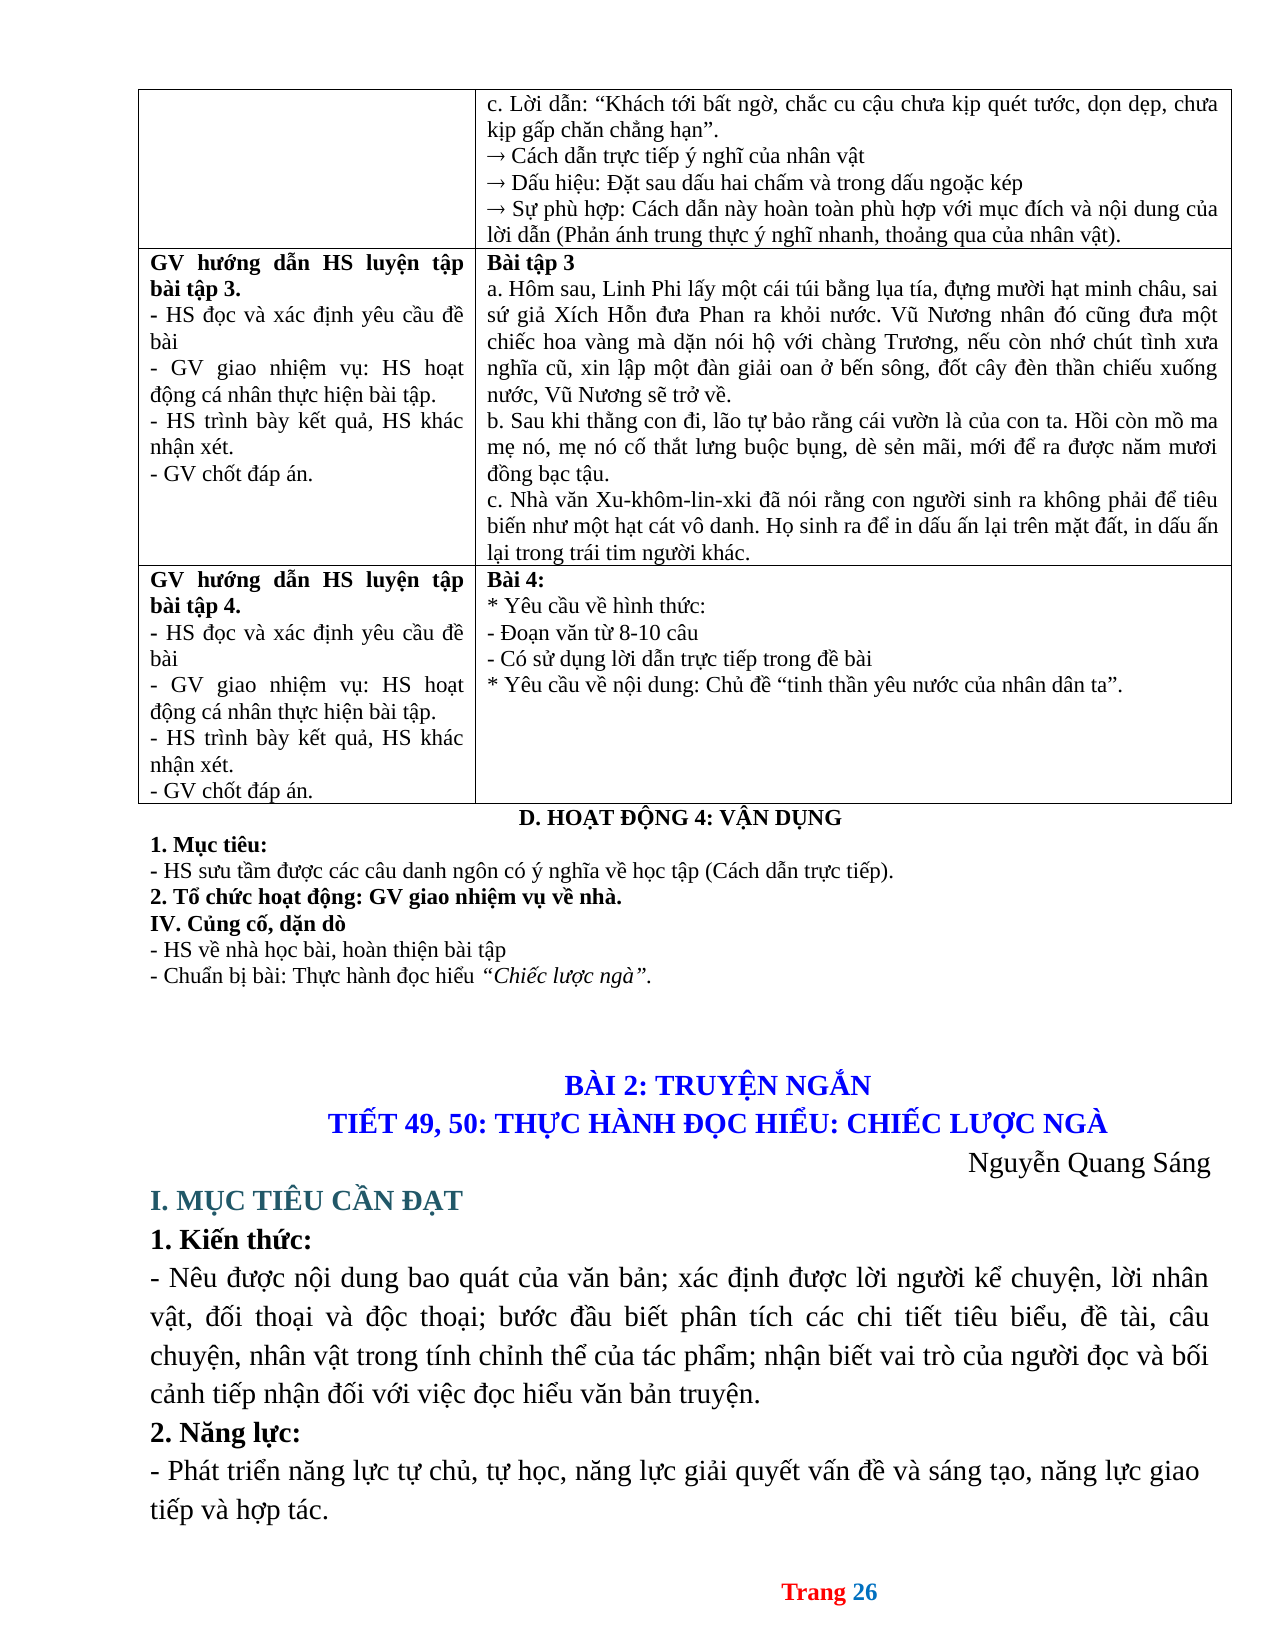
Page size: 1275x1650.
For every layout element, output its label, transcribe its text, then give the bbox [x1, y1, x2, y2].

text - Nêu được nội dung bao quát của văn bản; xác định được lời người kể chuyện, lời nhân vật, đối thoại và độc thoại; bước đầu biết phân tích các chi tiết tiêu biểu, đề tài, câu chuyện, nhân vật trong tính chỉnh thể của tác phẩm; nhận biết vai trò của người đọc và bối cảnh tiếp nhận đối với việc đọc hiểu văn bản truyện. [150, 1261, 1211, 1410]
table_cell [476, 90, 1231, 248]
table_cell GV hướng dẫn HS luyện tập bài tập 3. - HS đọc và xác định yêu cầu đề bài - GV giao nhiệm vụ: HS hoạt động cá nhân thực hiện bài tập. - HS trình bày kết quả, HS khác nhận xét. - GV chốt đáp án. [139, 249, 475, 565]
text 1. Kiến thức: [150, 1222, 1211, 1256]
text TIẾT 49, 50: THỰC HÀNH ĐỌC HIỂU: CHIẾC LƯỢC NGÀ [150, 1106, 1211, 1140]
table_cell Bài tập 3 a. Hôm sau, Linh Phi lấy một cái túi bằng lụa tía, đựng mười hạt minh châu, sai sứ giả Xích Hỗn đưa Phan ra khỏi nước. Vũ Nương nhân đó cũng đưa một chiếc hoa vàng mà dặn nói hộ với chàng Trương, nếu còn nhớ chút tình xưa nghĩa cũ, xin lập một đàn giải oan ở bến sông, đốt cây đèn thần chiếu xuống nước, Vũ Nương sẽ trở về. b. Sau khi thằng con đi, lão tự bảo rằng cái vườn là của con ta. Hồi còn mồ ma mẹ nó, mẹ nó cố thắt lưng buộc bụng, dè sẻn mãi, mới để ra được năm mươi đồng bạc tậu. c. Nhà văn Xu-khôm-lin-xki đã nói rằng con người sinh ra không phải để tiêu biến như một hạt cát vô danh. Họ sinh ra để in dấu ấn lại trên mặt đất, in dấu ấn lại trong trái tim người khác. [476, 249, 1231, 565]
text - HS sưu tầm được các câu danh ngôn có ý nghĩa về học tập (Cách dẫn trực tiếp). [150, 857, 1211, 883]
text I. MỤC TIÊU CẦN ĐẠT [150, 1183, 1211, 1217]
table_cell Bài 4: * Yêu cầu về hình thức: - Đoạn văn từ 8-10 câu - Có sử dụng lời dẫn trực tiếp trong đề bài * Yêu cầu về nội dung: Chủ đề “tinh thần yêu nước của nhân dân ta”. [476, 566, 1231, 803]
text D. HOẠT ĐỘNG 4: VẬN DỤNG [150, 804, 1211, 831]
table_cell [139, 90, 475, 248]
text - Phát triển năng lực tự chủ, tự học, năng lực giải quyết vấn đề và sáng tạo, năng lực giao tiếp và hợp tác. [150, 1453, 1201, 1525]
text BÀI 2: TRUYỆN NGẮN [150, 1068, 1211, 1101]
text - Chuẩn bị bài: Thực hành đọc hiểu “Chiếc lược ngà”. [150, 962, 1211, 989]
text 2. Năng lực: [150, 1415, 1201, 1448]
text Nguyễn Quang Sáng [150, 1145, 1211, 1178]
table_cell GV hướng dẫn HS luyện tập bài tập 4. - HS đọc và xác định yêu cầu đề bài - GV giao nhiệm vụ: HS hoạt động cá nhân thực hiện bài tập. - HS trình bày kết quả, HS khác nhận xét. - GV chốt đáp án. [139, 566, 475, 803]
text IV. Củng cố, dặn dò [150, 910, 1211, 936]
text 2. Tổ chức hoạt động: GV giao nhiệm vụ về nhà. [150, 883, 1211, 910]
text - HS về nhà học bài, hoàn thiện bài tập [150, 936, 1211, 962]
text 1. Mục tiêu: [150, 831, 1211, 857]
